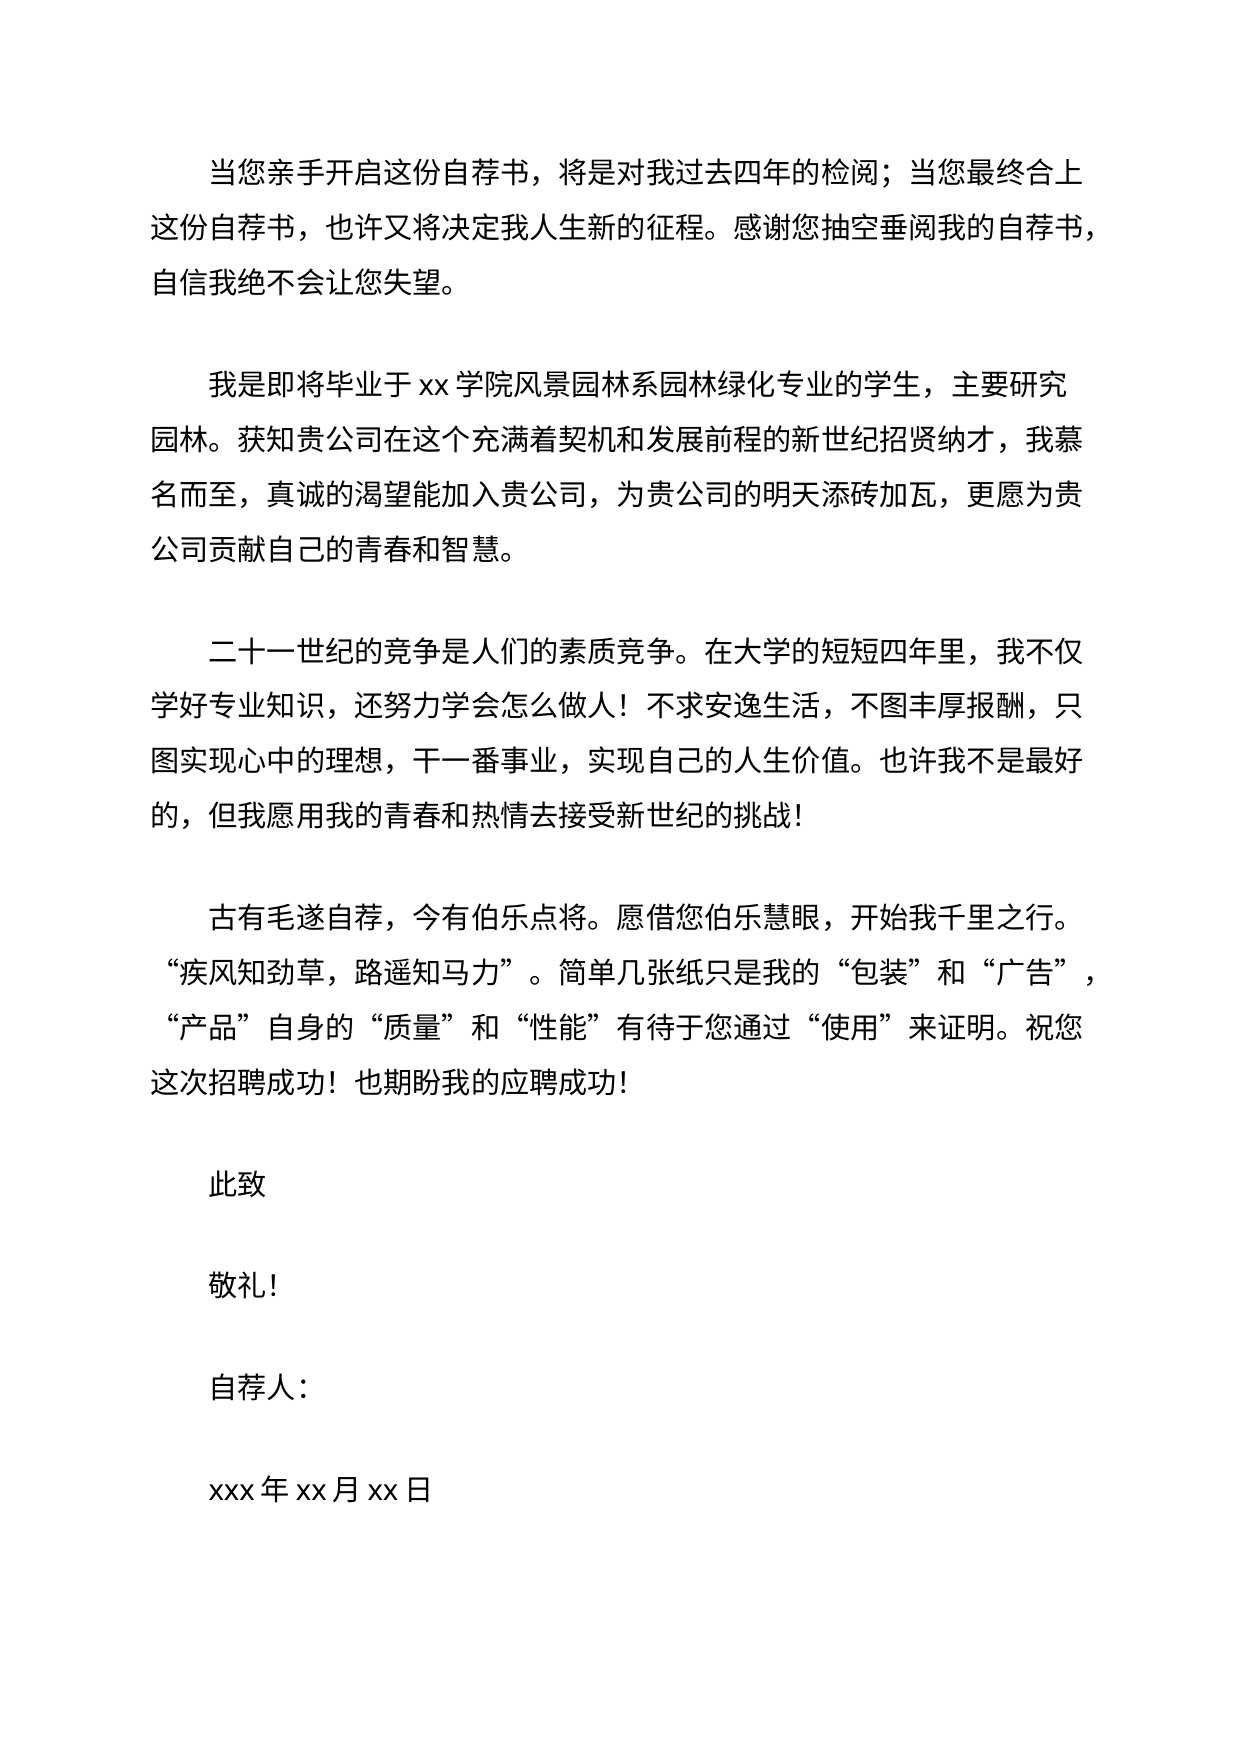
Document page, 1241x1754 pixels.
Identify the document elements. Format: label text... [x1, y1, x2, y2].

text 二十一世纪的竞争是人们的素质竞争。在大学的短短四年里，我不仅学好专业知识，还努力学会怎么做人！不求安逸生活，不图丰厚报酬，只图实现心中的理想，干一番事业，实现自己的人生价值。也许我不是最好的，但我愿用我的青春和热情去接受新世纪的挑战！ [150, 628, 1090, 835]
text 敬礼！ [150, 1263, 1090, 1305]
text 当您亲手开启这份自荐书，将是对我过去四年的检阅；当您最终合上这份自荐书，也许又将决定我人生新的征程。感谢您抽空垂阅我的自荐书，自信我绝不会让您失望。 [150, 150, 1090, 302]
text xxx年xx月xx日 [150, 1466, 1090, 1509]
text 古有毛遂自荐，今有伯乐点将。愿借您伯乐慧眼，开始我千里之行。“疾风知劲草，路遥知马力”。简单几张纸只是我的“包装”和“广告”，“产品”自身的“质量”和“性能”有待于您通过“使用”来证明。祝您这次招聘成功！也期盼我的应聘成功！ [150, 894, 1090, 1102]
text 我是即将毕业于xx学院风景园林系园林绿化专业的学生，主要研究园林。获知贵公司在这个充满着契机和发展前程的新世纪招贤纳才，我慕名而至，真诚的渴望能加入贵公司，为贵公司的明天添砖加瓦，更愿为贵公司贡献自己的青春和智慧。 [150, 362, 1090, 569]
text 自荐人： [150, 1364, 1090, 1407]
text 此致 [150, 1161, 1090, 1203]
